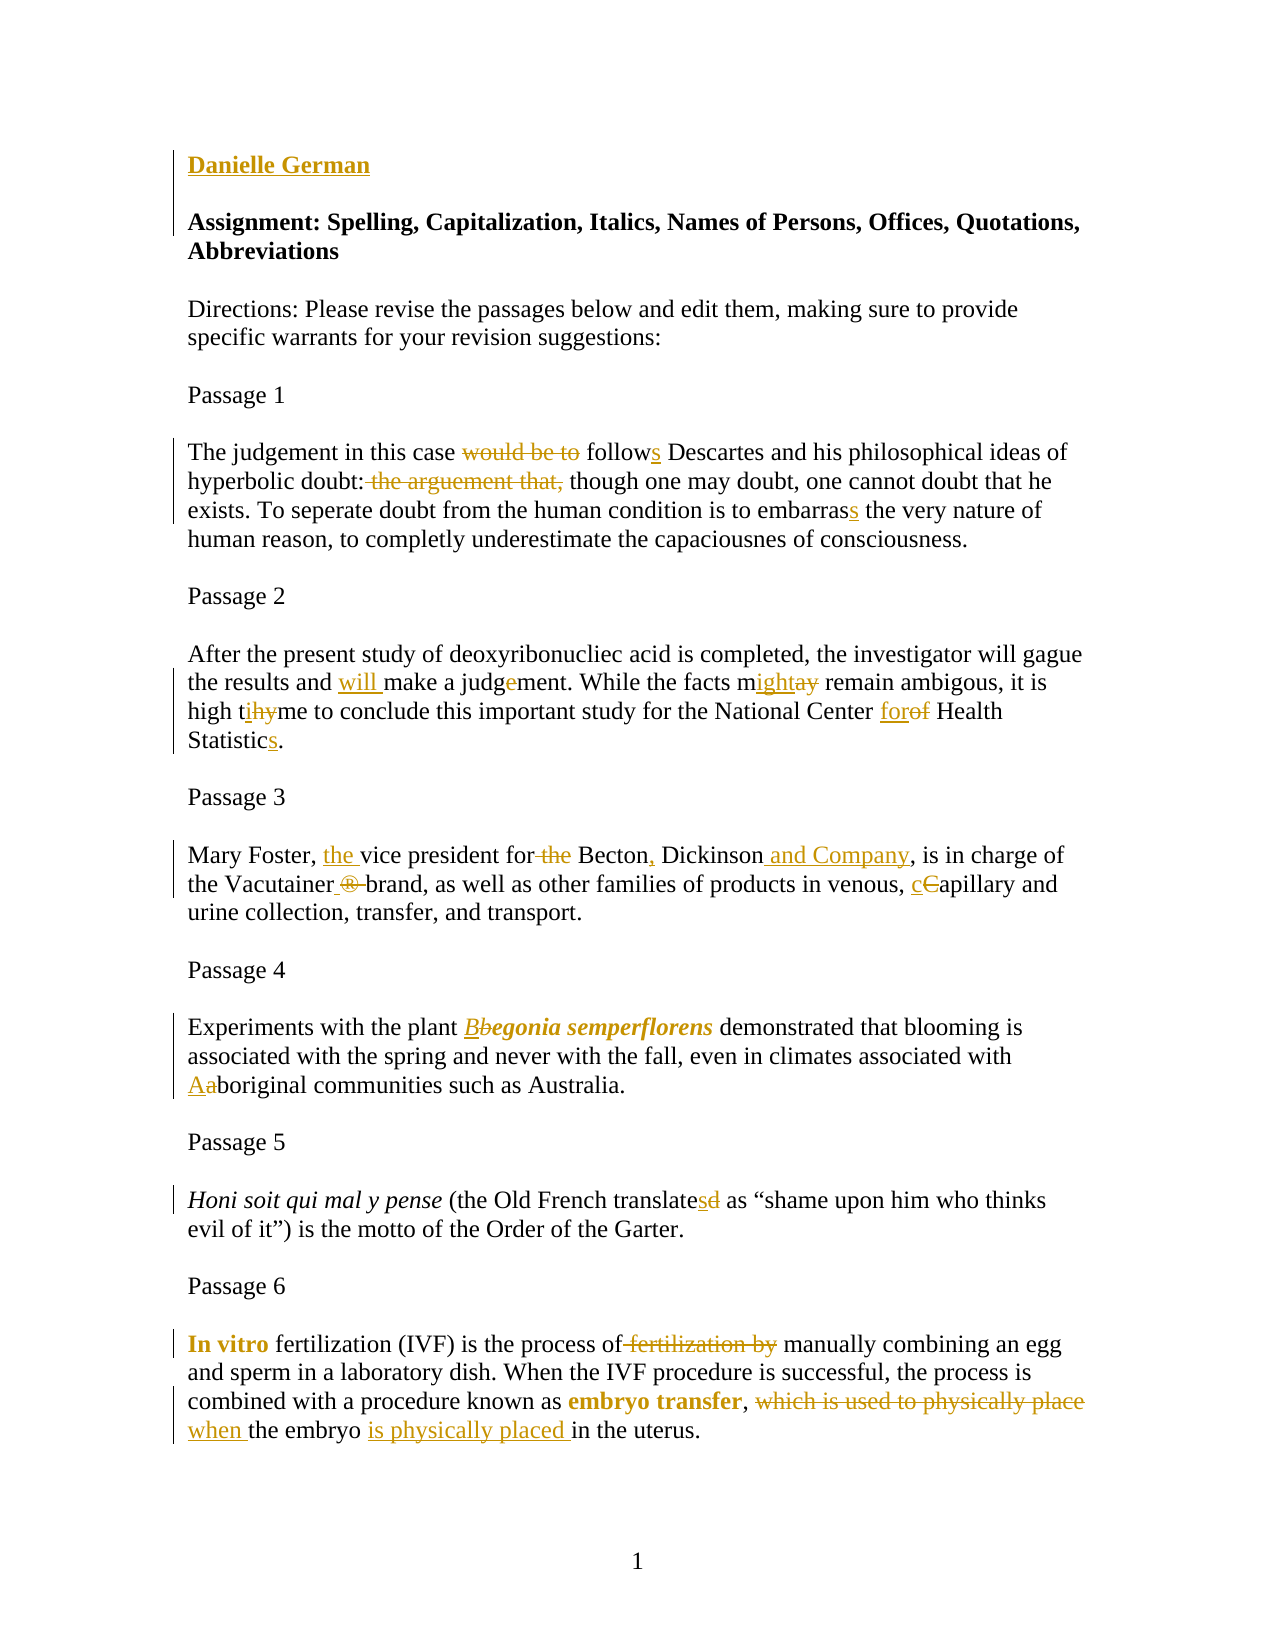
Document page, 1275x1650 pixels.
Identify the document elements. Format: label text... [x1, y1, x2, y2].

text Directions: Please revise the passages below and edit them, making sure to provide specific warrants for your revision suggestions: [187, 294, 1087, 351]
text Mary Foster, vice president for Becton Dickinson, is in charge of the Vacutainerbrand, as well as other families of products in venous, apillary and urine collection, transfer, and transport. [187, 840, 1087, 926]
text Passage 2 [187, 581, 1087, 610]
text Passage 1 [187, 380, 1087, 409]
text Assignment: Spelling, Capitalization, Italics, Names of Persons, Offices, Quotations, Abbreviations [187, 207, 1087, 265]
text Passage 4 [187, 955, 1087, 984]
text In vitro fertilization (IVF) is the process of manually combining an egg and sperm in a laboratory dish. When the IVF procedure is successful, the process is combined with a procedure known as embryo transfer, the embryo in the uterus. [187, 1329, 1087, 1444]
text The judgement in this case follow Descartes and his philosophical ideas of hyperbolic doubt: though one may doubt, one cannot doubt that he exists. To seperate doubt from the human condition is to embarras the very nature of human reason, to completly underestimate the capaciousnes of consciousness. [187, 437, 1087, 552]
text Experiments with the plant egonia semperflorens demonstrated that blooming is associated with the spring and never with the fall, even in climates associated with boriginal communities such as Australia. [187, 1012, 1087, 1099]
text After the present study of deoxyribonucliec acid is completed, the investigator will gague the results and make a judgment. While the facts m remain ambigous, it is high tme to conclude this important study for the National Center Health Statistic. [187, 639, 1087, 754]
text Passage 5 [187, 1127, 1087, 1156]
text Passage 6 [187, 1271, 1087, 1300]
text Passage 3 [187, 782, 1087, 811]
text Honi soit qui mal y pense (the Old French translate as “shame upon him who thinks evil of it”) is the motto of the Order of the Garter. [187, 1185, 1087, 1242]
